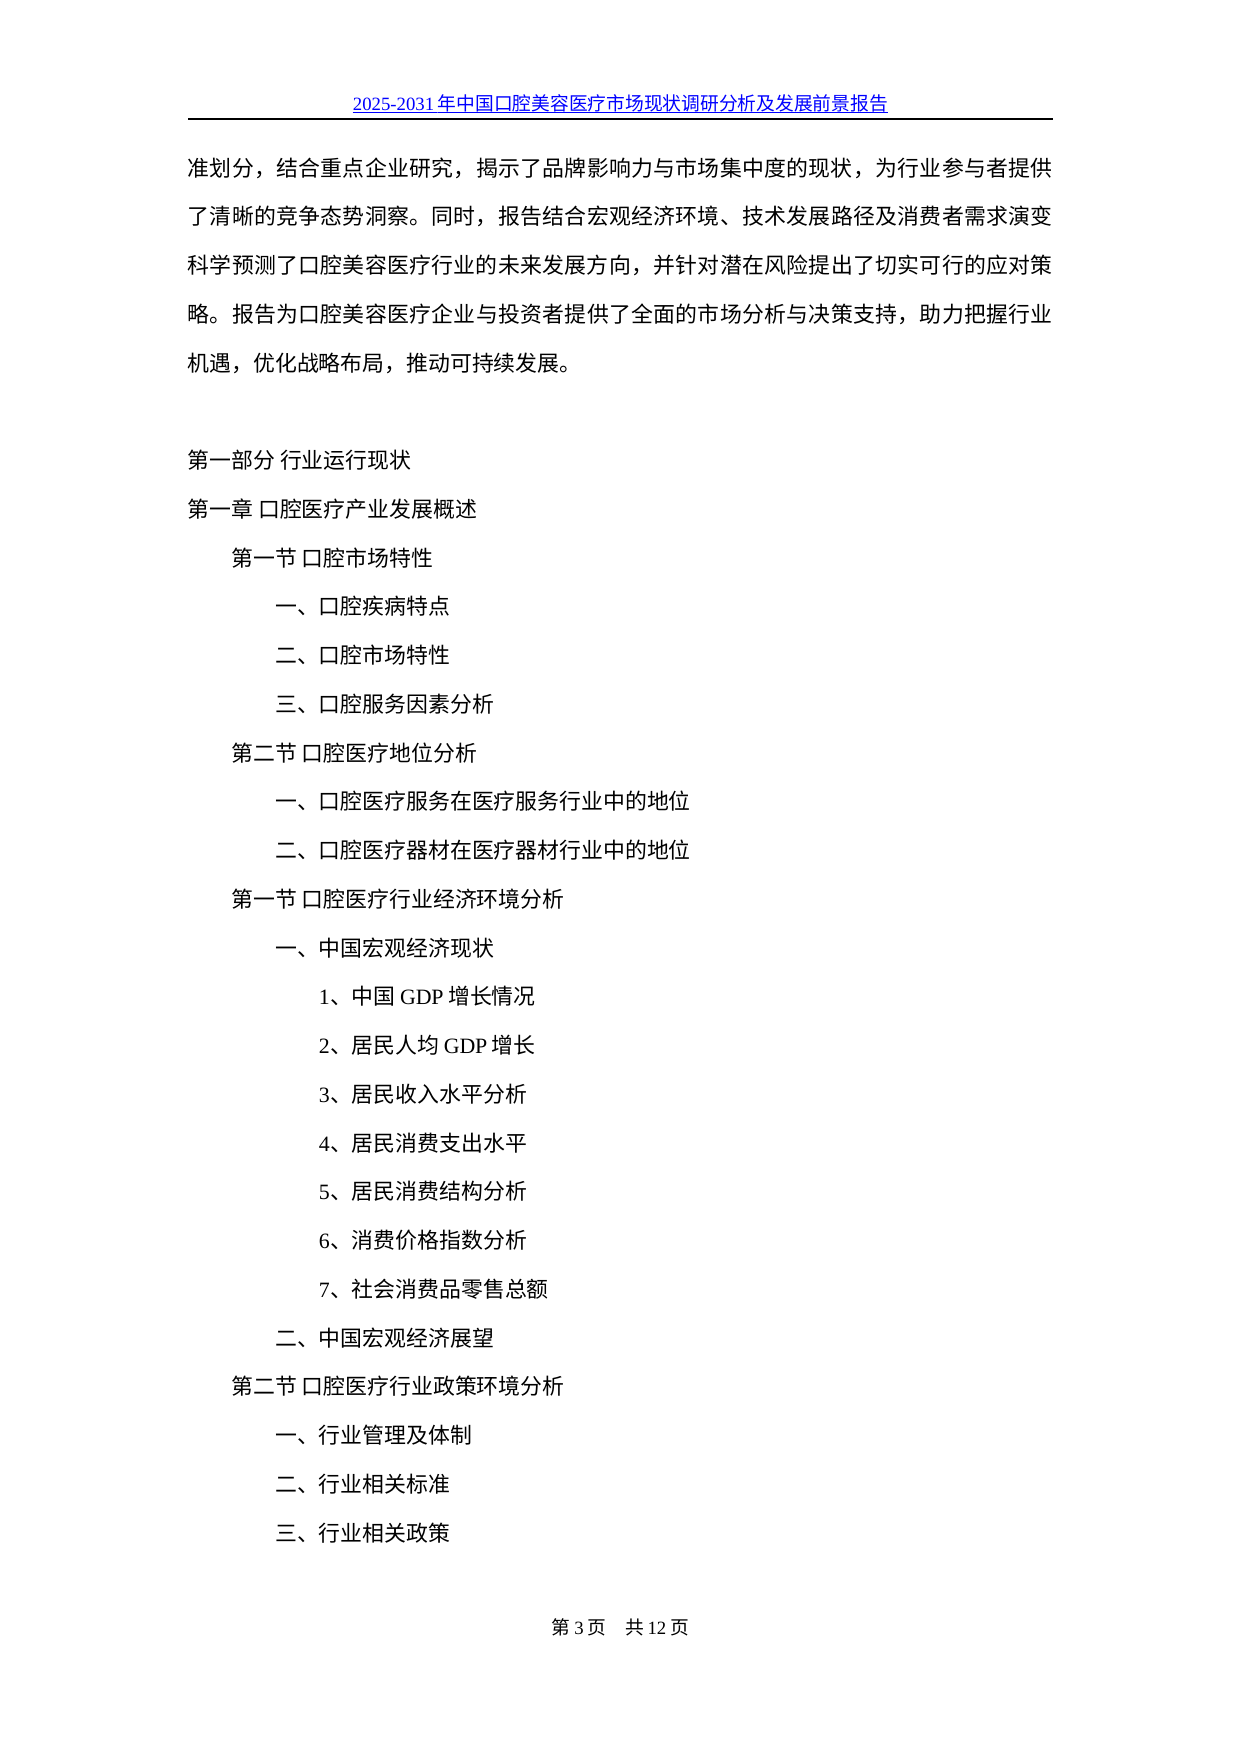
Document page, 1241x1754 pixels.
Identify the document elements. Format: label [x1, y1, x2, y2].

text [187, 150, 1053, 1548]
